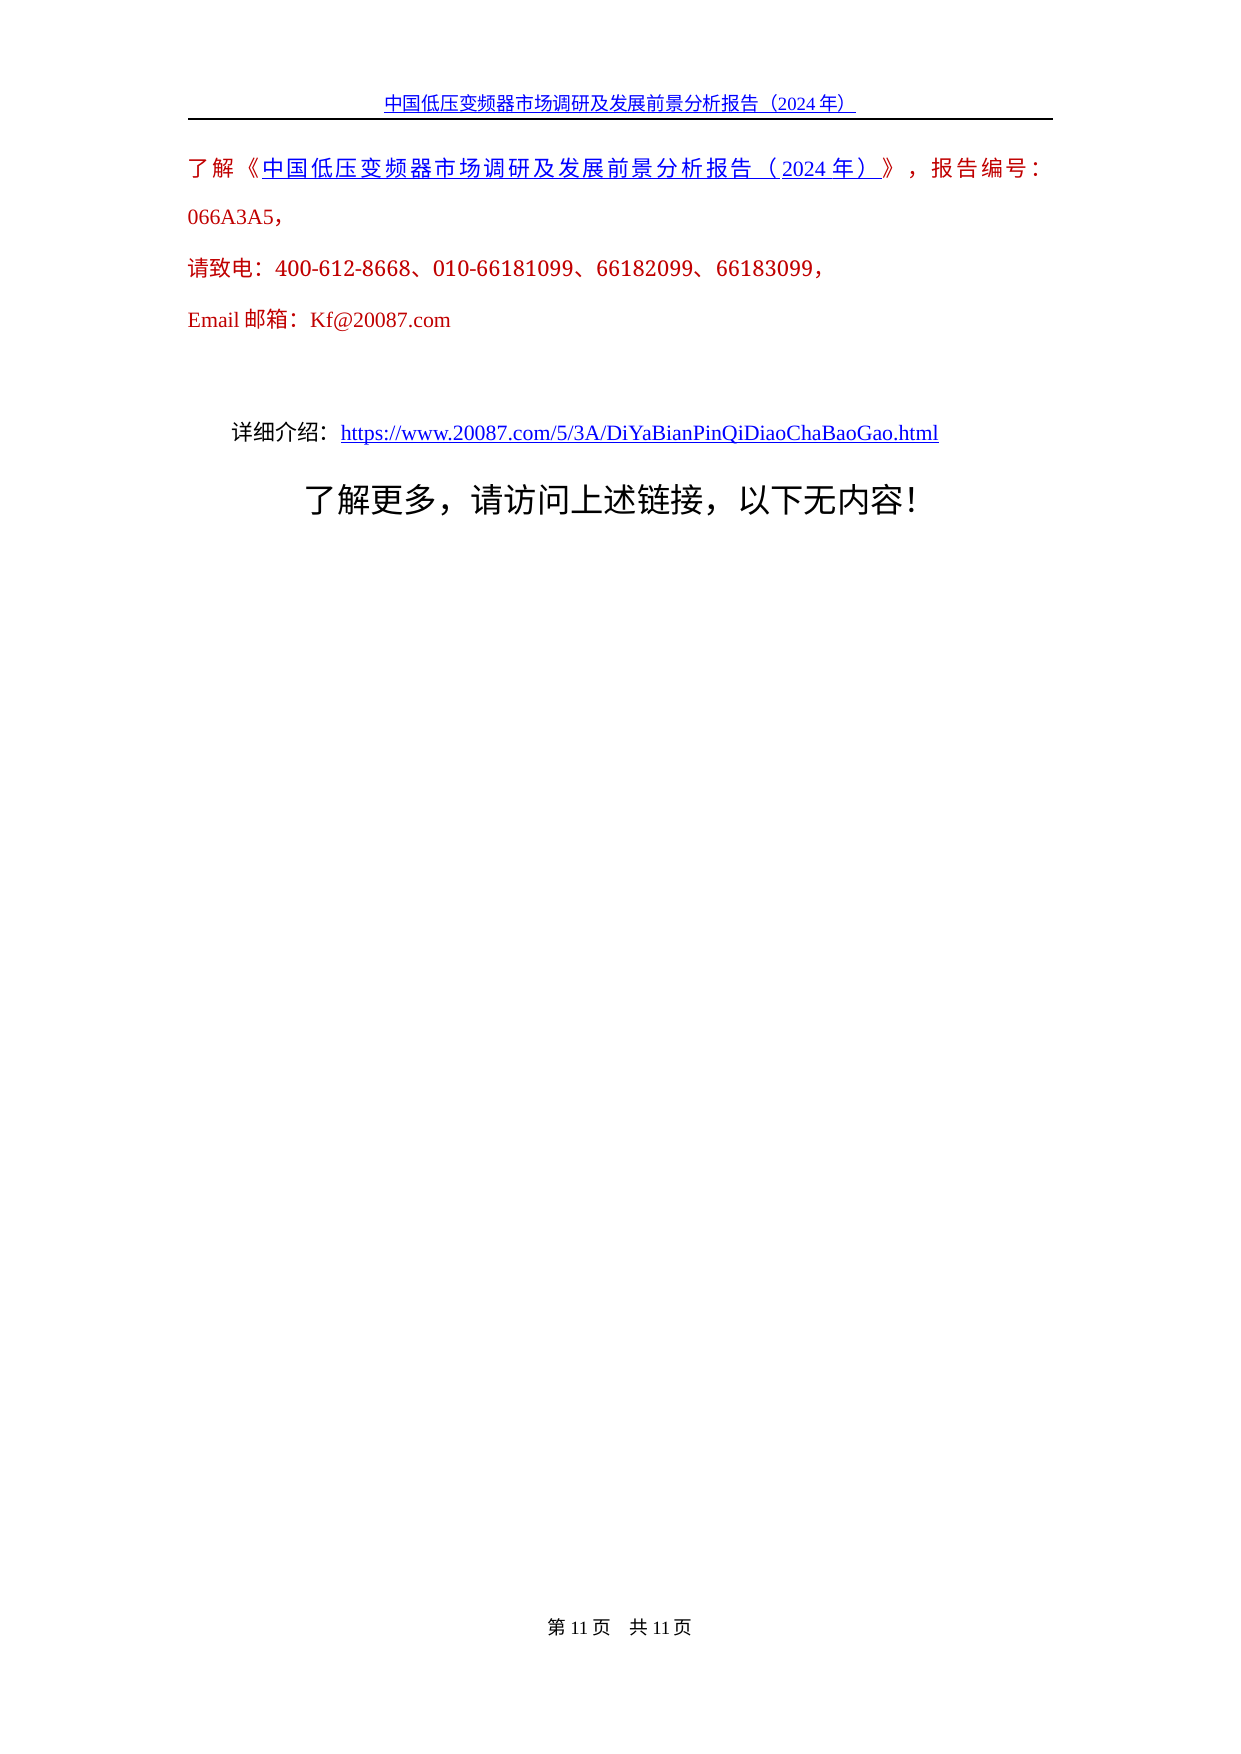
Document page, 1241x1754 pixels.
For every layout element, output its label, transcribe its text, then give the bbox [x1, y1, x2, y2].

title 了解更多，请访问上述链接，以下无内容！ [187, 465, 1053, 530]
text 请致电：400-612-8668、010-66181099、66182099、66183099， [187, 251, 1053, 283]
text Email邮箱：Kf@20087.com [187, 302, 1053, 334]
text 了解《中国低压变频器市场调研及发展前景分析报告（2024年）》，报告编号：066A3A5， [187, 150, 1053, 231]
text 详细介绍：https://www.20087.com/5/3A/DiYaBianPinQiDiaoChaBaoGao.html [187, 415, 1053, 447]
